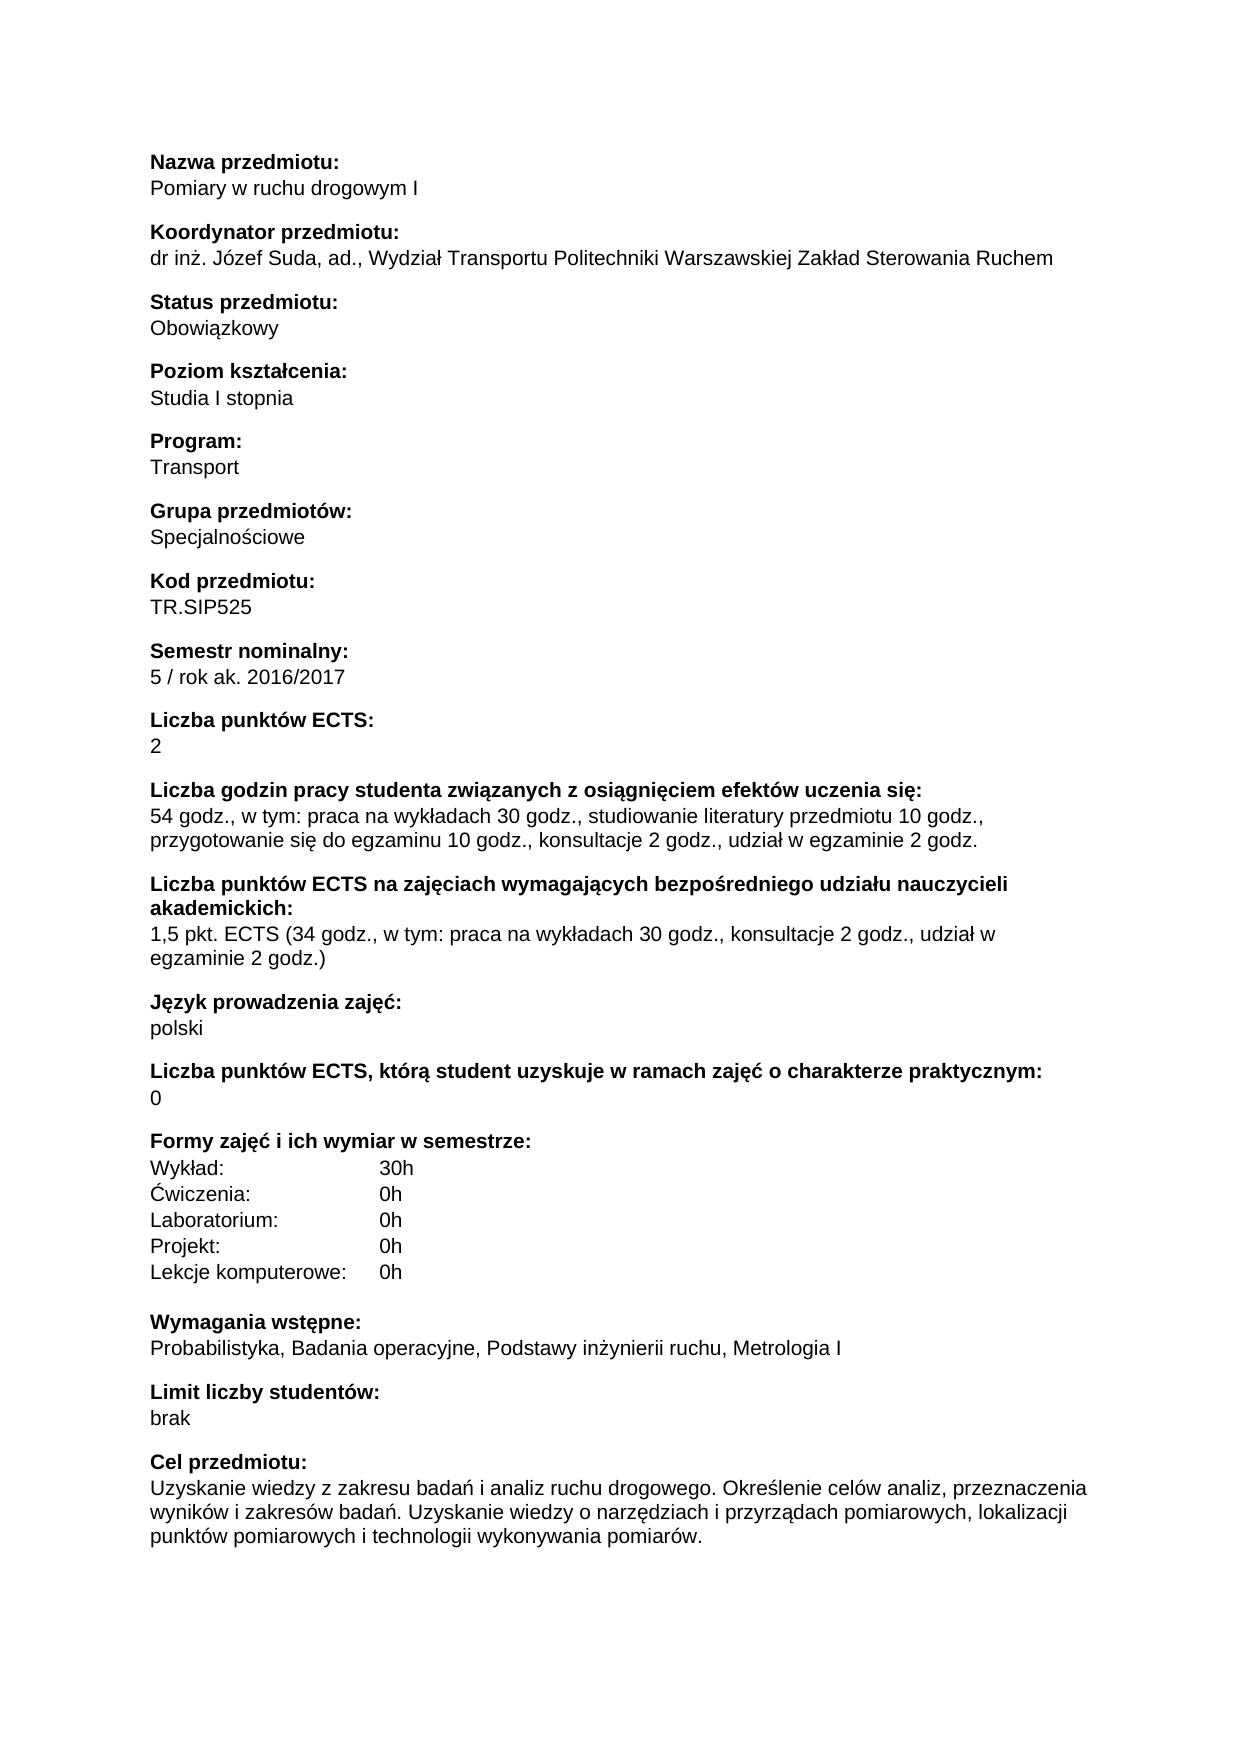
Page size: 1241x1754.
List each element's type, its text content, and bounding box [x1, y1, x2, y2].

text Kod przedmiotu: [150, 569, 1090, 593]
text Poziom kształcenia: [150, 359, 1090, 383]
table_cell 0h [369, 1180, 597, 1206]
table_cell Ćwiczenia: [140, 1182, 367, 1206]
text Liczba punktów ECTS: [150, 708, 1090, 732]
table_header Wykład: [140, 1156, 367, 1180]
text Język prowadzenia zajęć: [150, 989, 1090, 1013]
table_cell 0h [369, 1206, 597, 1232]
text Probabilistyka, Badania operacyjne, Podstawy inżynierii ruchu, Metrologia I [150, 1336, 1090, 1360]
text Nazwa przedmiotu: [150, 150, 1090, 174]
text 5 / rok ak. 2016/2017 [150, 664, 1090, 688]
text Pomiary w ruchu drogowym I [150, 176, 1090, 200]
text 54 godz., w tym: praca na wykładach 30 godz., studiowanie literatury przedmiotu 10 godz., przygotowanie się do egzaminu 10 godz., konsultacje 2 godz., udział w egzaminie 2 godz. [150, 804, 1090, 852]
text Cel przedmiotu: [150, 1449, 1090, 1473]
text Studia I stopnia [150, 385, 1090, 409]
text Specjalnościowe [150, 525, 1090, 549]
table_cell 0h [369, 1232, 597, 1258]
text Status przedmiotu: [150, 289, 1090, 313]
table_cell Laboratorium: [140, 1208, 367, 1232]
text Grupa przedmiotów: [150, 499, 1090, 523]
text TR.SIP525 [150, 595, 1090, 619]
text brak [150, 1406, 1090, 1430]
text polski [150, 1016, 1090, 1039]
text 0 [150, 1085, 1090, 1109]
table_cell 0h [369, 1258, 597, 1284]
text Liczba punktów ECTS na zajęciach wymagających bezpośredniego udziału nauczycieli akademickich: [150, 872, 1090, 920]
table_cell Projekt: [140, 1234, 367, 1258]
text Transport [150, 455, 1090, 479]
text 2 [150, 734, 1090, 758]
text Obowiązkowy [150, 316, 1090, 339]
text Semestr nominalny: [150, 638, 1090, 662]
text Formy zajęć i ich wymiar w semestrze: [150, 1129, 1090, 1153]
table_header 30h [369, 1156, 597, 1180]
table_cell Lekcje komputerowe: [140, 1260, 367, 1284]
text Limit liczby studentów: [150, 1380, 1090, 1404]
text dr inż. Józef Suda, ad., Wydział Transportu Politechniki Warszawskiej Zakład Sterowania Ruchem [150, 246, 1090, 270]
text Wymagania wstępne: [150, 1310, 1090, 1334]
text Uzyskanie wiedzy z zakresu badań i analiz ruchu drogowego. Określenie celów analiz, przeznaczenia wyników i zakresów badań. Uzyskanie wiedzy o narzędziach i przyrządach pomiarowych, lokalizacji punktów pomiarowych i technologii wykonywania pomiarów. [150, 1476, 1090, 1547]
text Program: [150, 429, 1090, 453]
text Liczba godzin pracy studenta związanych z osiągnięciem efektów uczenia się: [150, 778, 1090, 802]
text 1,5 pkt. ECTS (34 godz., w tym: praca na wykładach 30 godz., konsultacje 2 godz., udział w egzaminie 2 godz.) [150, 922, 1090, 970]
text Koordynator przedmiotu: [150, 220, 1090, 244]
text Liczba punktów ECTS, którą student uzyskuje w ramach zajęć o charakterze praktycznym: [150, 1059, 1090, 1083]
